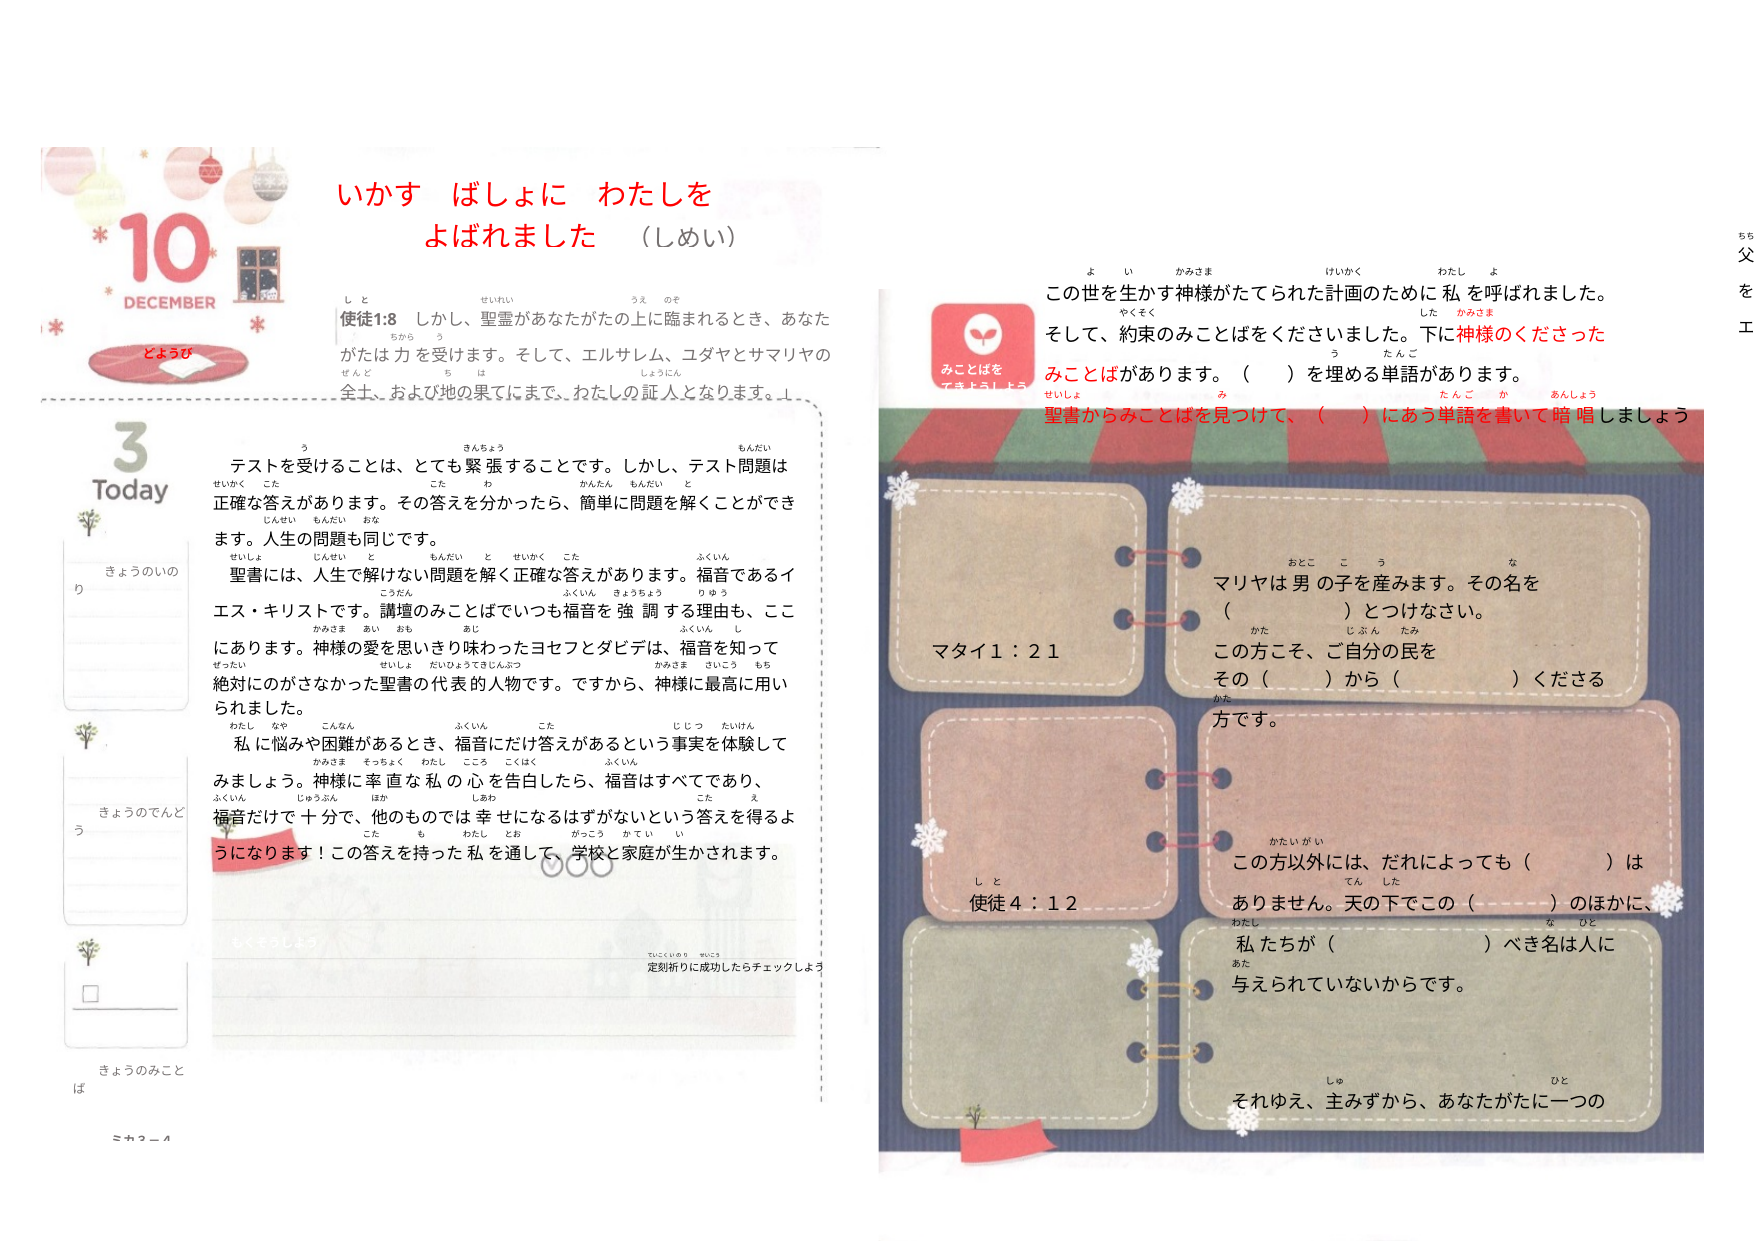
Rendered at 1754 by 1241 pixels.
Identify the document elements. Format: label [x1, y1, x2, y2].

picture [1347, 289, 1360, 299]
picture [40, 147, 1704, 1241]
picture [1365, 289, 1371, 297]
picture [1065, 289, 1071, 297]
